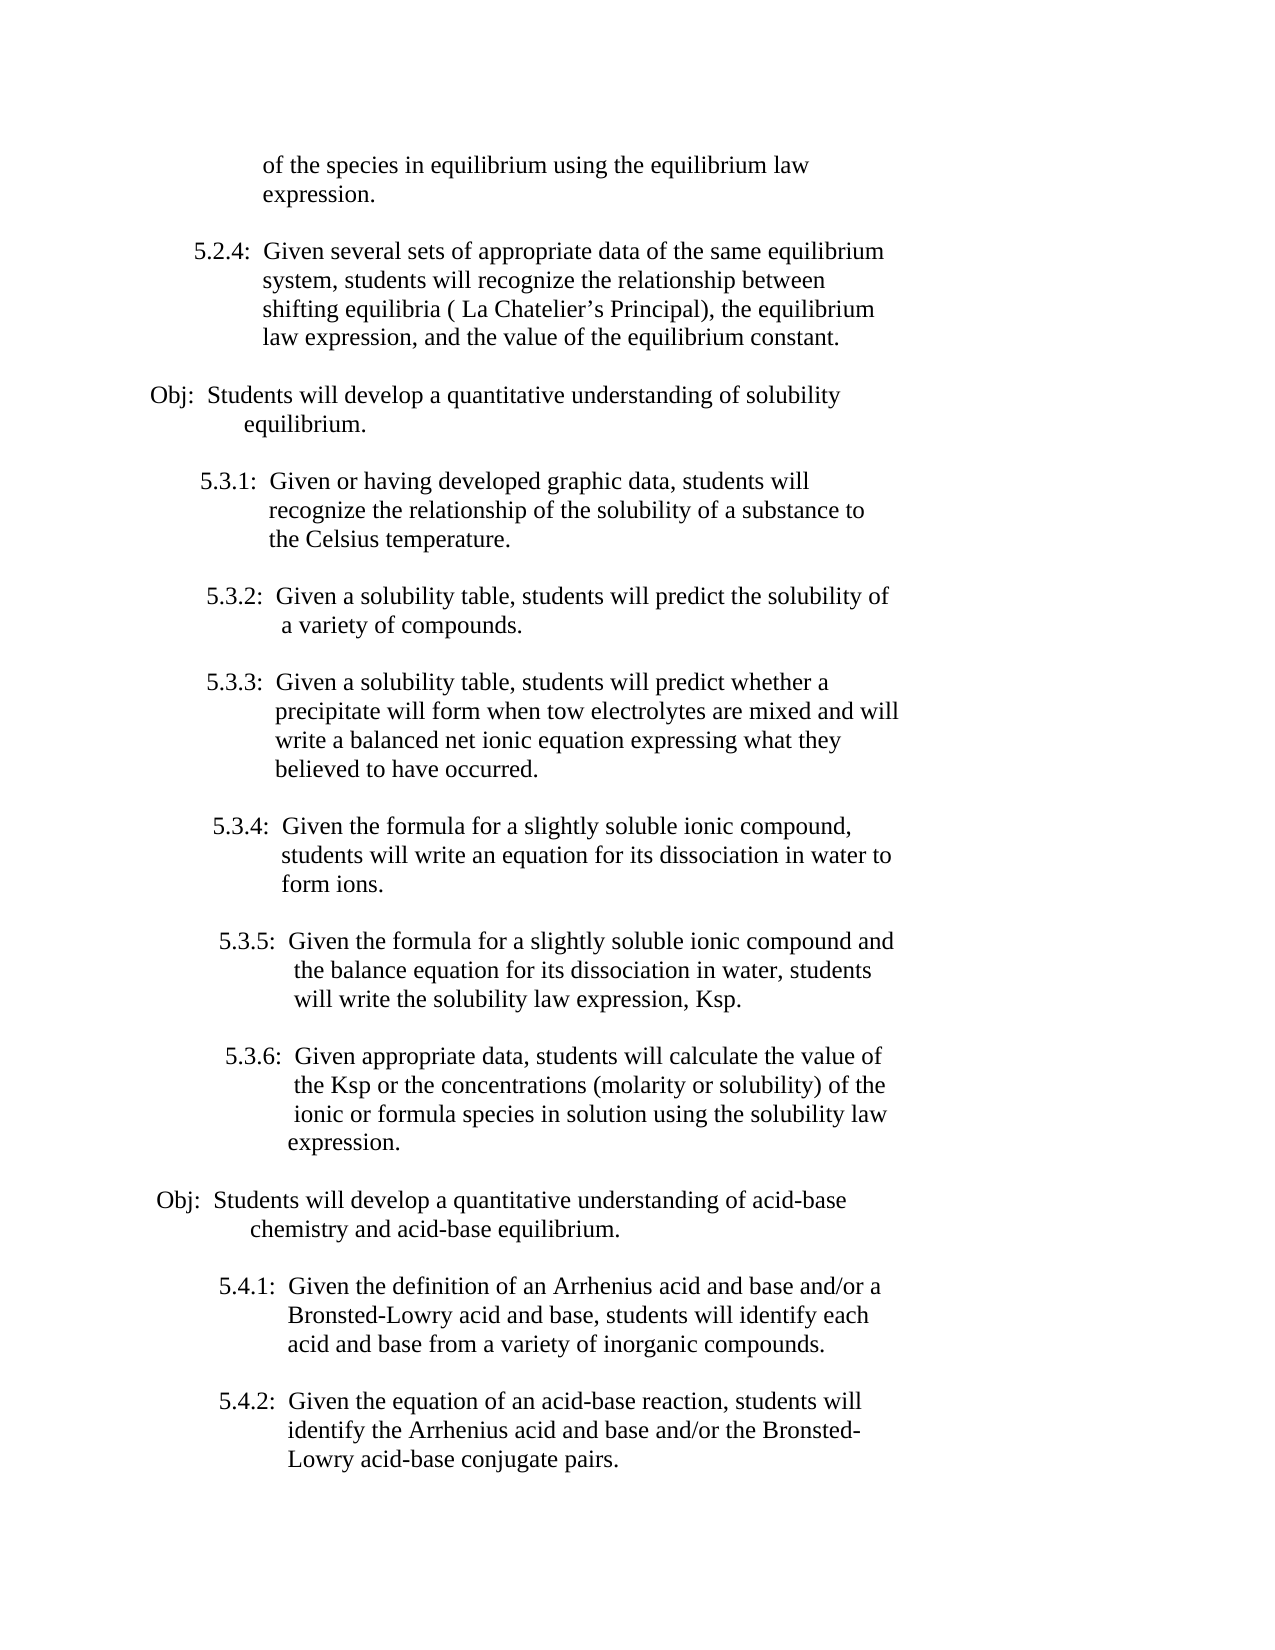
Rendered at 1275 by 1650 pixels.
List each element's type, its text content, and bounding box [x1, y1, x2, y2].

text of the species in equilibrium using the equilibrium law [150, 150, 1125, 179]
text students will write an equation for its dissociation in water to [150, 840, 1125, 869]
text Obj: Students will develop a quantitative understanding of acid-base [150, 1185, 1125, 1214]
text 5.3.4: Given the formula for a slightly soluble ionic compound, [150, 811, 1125, 840]
text 5.3.5: Given the formula for a slightly soluble ionic compound and [150, 926, 1125, 955]
text expression. [150, 179, 1125, 207]
text Obj: Students will develop a quantitative understanding of solubility [150, 380, 1125, 409]
text 5.3.3: Given a solubility table, students will predict whether a [150, 667, 1125, 696]
text system, students will recognize the relationship between [150, 265, 1125, 294]
text Lowry acid-base conjugate pairs. [150, 1444, 1125, 1472]
text the Celsius temperature. [150, 524, 1125, 552]
text the balance equation for its dissociation in water, students [150, 955, 1125, 984]
text a variety of compounds. [150, 610, 1125, 639]
text Bronsted-Lowry acid and base, students will identify each [150, 1300, 1125, 1329]
text law expression, and the value of the equilibrium constant. [150, 322, 1125, 351]
text will write the solubility law expression, Ksp. [150, 984, 1125, 1012]
text believed to have occurred. [150, 754, 1125, 782]
text chemistry and acid-base equilibrium. [150, 1214, 1125, 1242]
text shifting equilibria ( La Chatelier’s Principal), the equilibrium [150, 294, 1125, 322]
text the Ksp or the concentrations (molarity or solubility) of the [150, 1070, 1125, 1099]
text equilibrium. [150, 409, 1125, 437]
text 5.3.6: Given appropriate data, students will calculate the value of [150, 1041, 1125, 1070]
text 5.4.2: Given the equation of an acid-base reaction, students will [150, 1386, 1125, 1415]
text recognize the relationship of the solubility of a substance to [150, 495, 1125, 524]
text identify the Arrhenius acid and base and/or the Bronsted- [150, 1415, 1125, 1444]
text expression. [150, 1127, 1125, 1156]
text form ions. [150, 869, 1125, 897]
text write a balanced net ionic equation expressing what they [150, 725, 1125, 754]
text 5.3.2: Given a solubility table, students will predict the solubility of [150, 581, 1125, 610]
text acid and base from a variety of inorganic compounds. [150, 1329, 1125, 1357]
text precipitate will form when tow electrolytes are mixed and will [150, 696, 1125, 725]
text 5.4.1: Given the definition of an Arrhenius acid and base and/or a [150, 1271, 1125, 1300]
text ionic or formula species in solution using the solubility law [150, 1099, 1125, 1127]
text 5.3.1: Given or having developed graphic data, students will [150, 466, 1125, 495]
text 5.2.4: Given several sets of appropriate data of the same equilibrium [150, 236, 1125, 265]
